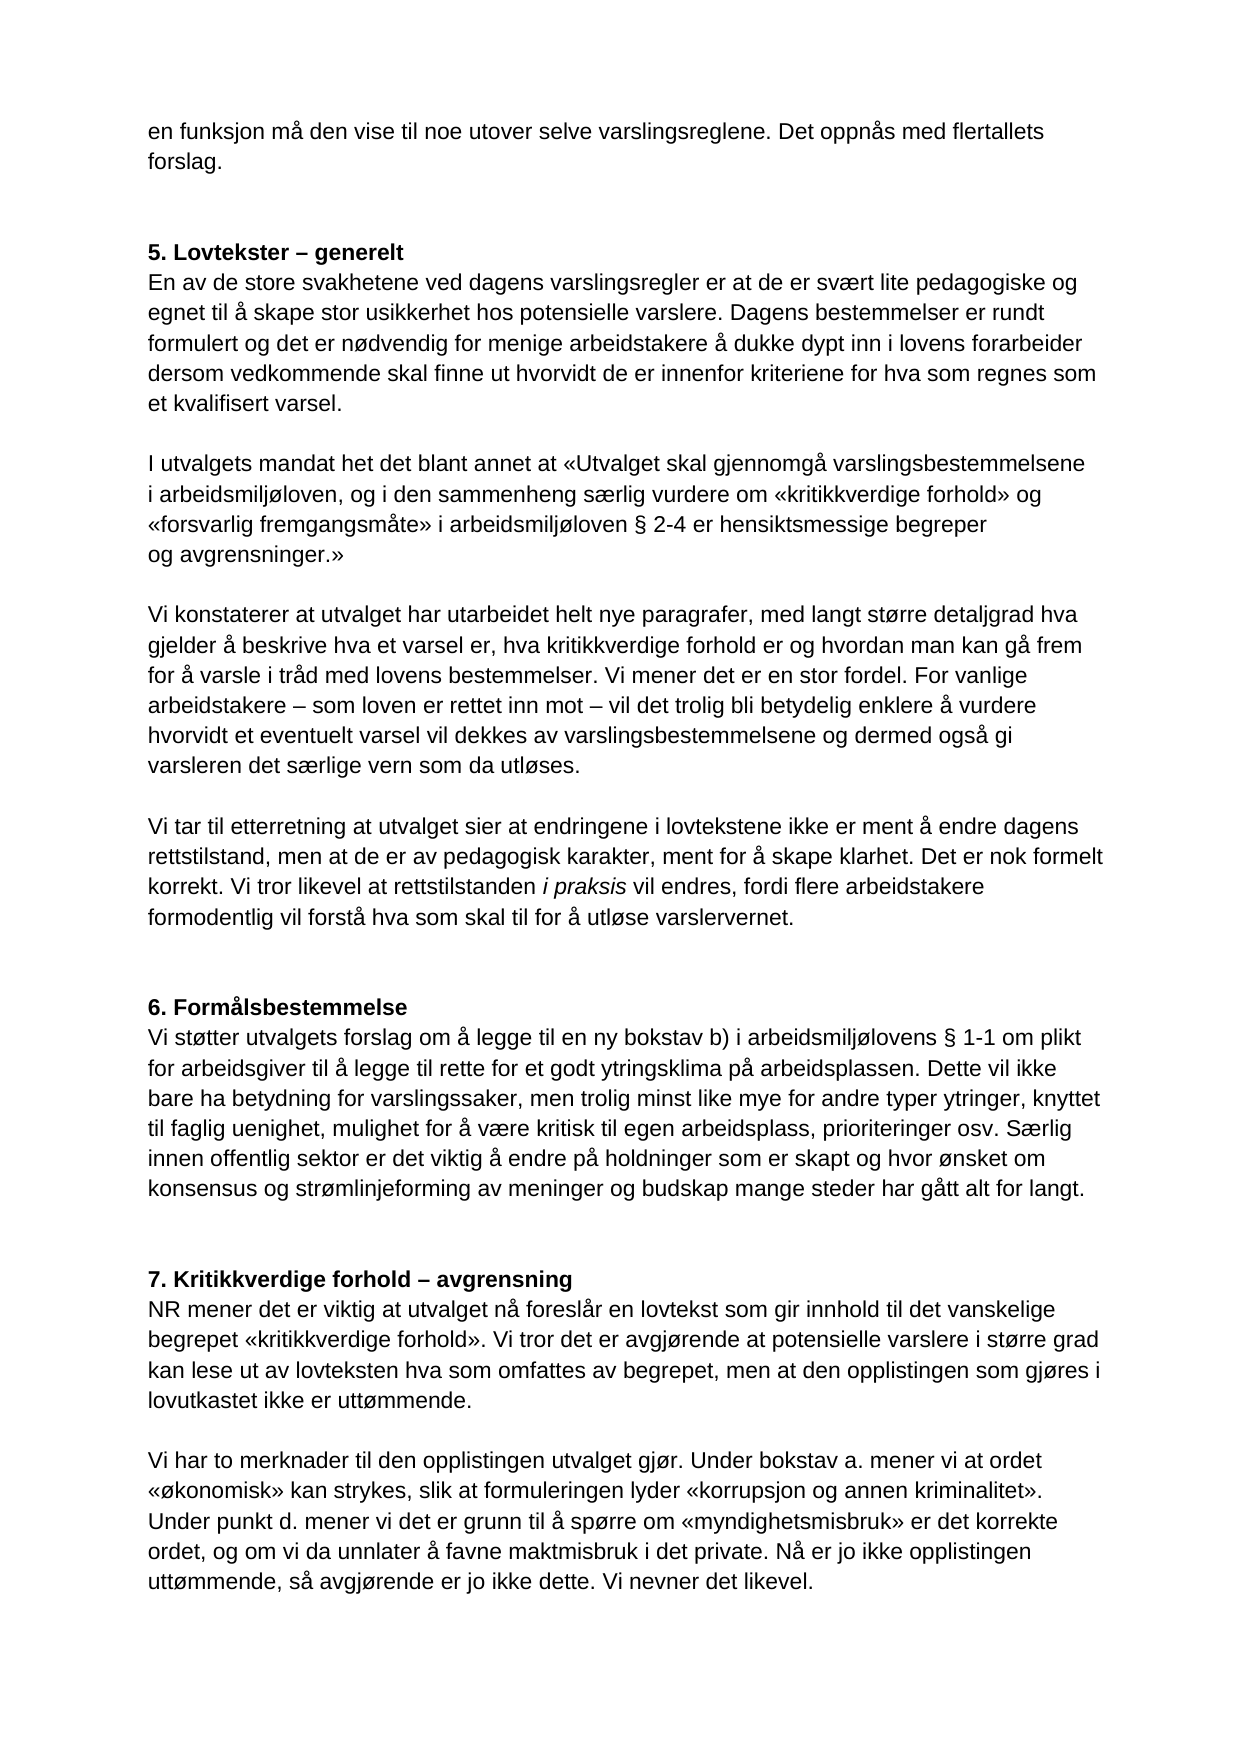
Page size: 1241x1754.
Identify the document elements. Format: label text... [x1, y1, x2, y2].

text Vi støtter utvalgets forslag om å legge til en ny bokstav b) i arbeidsmiljølovens § 1-1 om plikt for arbeidsgiver til å legge til rette for et godt ytringsklima på arbeidsplassen. Dette vil ikke bare ha betydning for varslingssaker, men trolig minst like mye for andre typer ytringer, knyttet til faglig uenighet, mulighet for å være kritisk til egen arbeidsplass, prioriteringer osv. Særlig innen offentlig sektor er det viktig å endre på holdninger som er skapt og hvor ønsket om konsensus og strømlinjeforming av meninger og budskap mange steder har gått alt for langt. [148, 1024, 1104, 1202]
text Vi konstaterer at utvalget har utarbeidet helt nye paragrafer, med langt større detaljgrad hva gjelder å beskrive hva et varsel er, hva kritikkverdige forhold er og hvordan man kan gå frem for å varsle i tråd med lovens bestemmelser. Vi mener det er en stor fordel. For vanlige arbeidstakere – som loven er rettet inn mot – vil det trolig bli betydelig enklere å vurdere hvorvidt et eventuelt varsel vil dekkes av varslingsbestemmelsene og dermed også gi varsleren det særlige vern som da utløses. [148, 601, 1104, 779]
text og avgrensninger.» [148, 541, 1104, 567]
text 7. Kritikkverdige forhold – avgrensning [148, 1266, 1104, 1292]
text 6. Formålsbestemmelse [148, 994, 1104, 1021]
text Vi tar til etterretning at utvalget sier at endringene i lovtekstene ikke er ment å endre dagens rettstilstand, men at de er av pedagogisk karakter, ment for å skape klarhet. Det er nok formelt korrekt. Vi tror likevel at rettstilstanden i praksis vil endres, fordi flere arbeidstakere formodentlig vil forstå hva som skal til for å utløse varslervernet. [148, 813, 1104, 930]
text i arbeidsmiljøloven, og i den sammenheng særlig vurdere om «kritikkverdige forhold» og «forsvarlig fremgangsmåte» i arbeidsmiljøloven § 2-4 er hensiktsmessige begreper [148, 481, 1104, 537]
text I utvalgets mandat het det blant annet at «Utvalget skal gjennomgå varslingsbestemmelsene [148, 450, 1104, 477]
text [148, 118, 1104, 175]
text En av de store svakhetene ved dagens varslingsregler er at de er svært lite pedagogiske og egnet til å skape stor usikkerhet hos potensielle varslere. Dagens bestemmelser er rundt formulert og det er nødvendig for menige arbeidstakere å dukke dypt inn i lovens forarbeider dersom vedkommende skal finne ut hvorvidt de er innenfor kriteriene for hva som regnes som et kvalifisert varsel. [148, 269, 1104, 416]
text 5. Lovtekster – generelt [148, 239, 1104, 265]
text NR mener det er viktig at utvalget nå foreslår en lovtekst som gir innhold til det vanskelige begrepet «kritikkverdige forhold». Vi tror det er avgjørende at potensielle varslere i større grad kan lese ut av lovteksten hva som omfattes av begrepet, men at den opplistingen som gjøres i lovutkastet ikke er uttømmende. [148, 1296, 1104, 1413]
text Vi har to merknader til den opplistingen utvalget gjør. Under bokstav a. mener vi at ordet «økonomisk» kan strykes, slik at formuleringen lyder «korrupsjon og annen kriminalitet». Under punkt d. mener vi det er grunn til å spørre om «myndighetsmisbruk» er det korrekte ordet, og om vi da unnlater å favne maktmisbruk i det private. Nå er jo ikke opplistingen uttømmende, så avgjørende er jo ikke dette. Vi nevner det likevel. [148, 1447, 1104, 1594]
